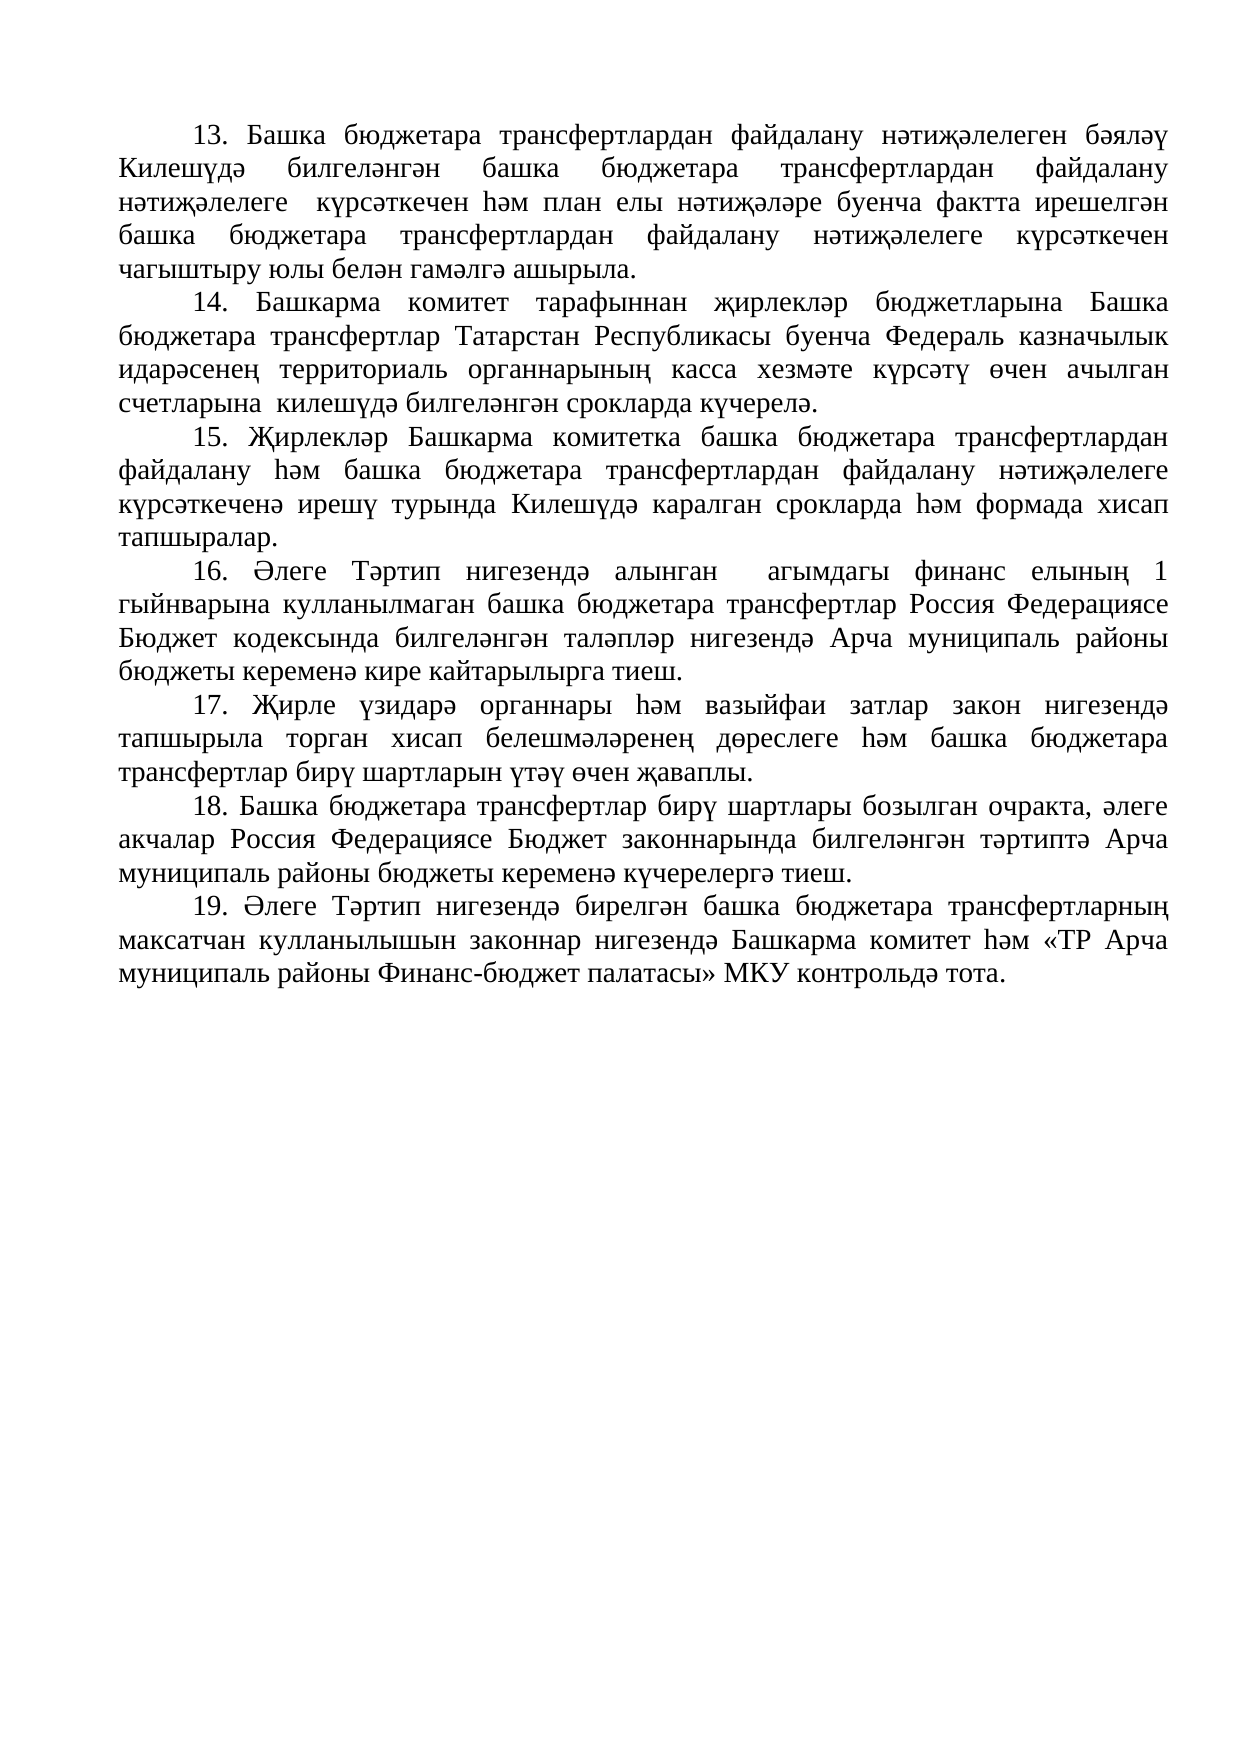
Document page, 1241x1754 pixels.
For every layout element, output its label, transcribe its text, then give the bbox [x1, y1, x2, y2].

text 19. Әлеге Тәртип нигезендә бирелгән башка бюджетара трансфертларның максатчан кулланылышын законнар нигезендә Башкарма комитет һәм «ТР Арча муниципаль районы Финанс-бюджет палатасы» МКУ контрольдә тота. [118, 888, 1169, 989]
text 16. Әлеге Тәртип нигезендә алынган агымдагы финанс елының 1 гыйнварына кулланылмаган башка бюджетара трансфертлар Россия Федерациясе Бюджет кодексында билгеләнгән таләпләр нигезендә Арча муниципаль районы бюджеты кеременә кире кайтарылырга тиеш. [118, 553, 1169, 687]
text 13. Башка бюджетара трансфертлардан файдалану нәтиҗәлелеген бәяләү Килешүдә билгеләнгән башка бюджетара трансфертлардан файдалану нәтиҗәлелеге күрсәткечен һәм план елы нәтиҗәләре буенча фактта ирешелгән башка бюджетара трансфертлардан файдалану нәтиҗәлелеге күрсәткечен чагыштыру юлы белән гамәлгә ашырыла. [118, 117, 1169, 284]
text 17. Җирле үзидарә органнары һәм вазыйфаи затлар закон нигезендә тапшырыла торган хисап белешмәләренең дөреслеге һәм башка бюджетара трансфертлар бирү шартларын үтәү өчен җаваплы. [118, 687, 1169, 788]
text 18. Башка бюджетара трансфертлар бирү шартлары бозылган очракта, әлеге акчалар Россия Федерациясе Бюджет законнарында билгеләнгән тәртиптә Арча муниципаль районы бюджеты кеременә күчерелергә тиеш. [118, 788, 1169, 888]
text 14. Башкарма комитет тарафыннан җирлекләр бюджетларына Башка бюджетара трансфертлар Татарстан Республикасы буенча Федераль казначылык идарәсенең территориаль органнарының касса хезмәте күрсәтү өчен ачылган счетларына килешүдә билгеләнгән срокларда күчерелә. [118, 284, 1169, 419]
text 15. Җирлекләр Башкарма комитетка башка бюджетара трансфертлардан файдалану һәм башка бюджетара трансфертлардан файдалану нәтиҗәлелеге күрсәткеченә ирешү турында Килешүдә каралган срокларда һәм формада хисап тапшыралар. [118, 419, 1169, 553]
